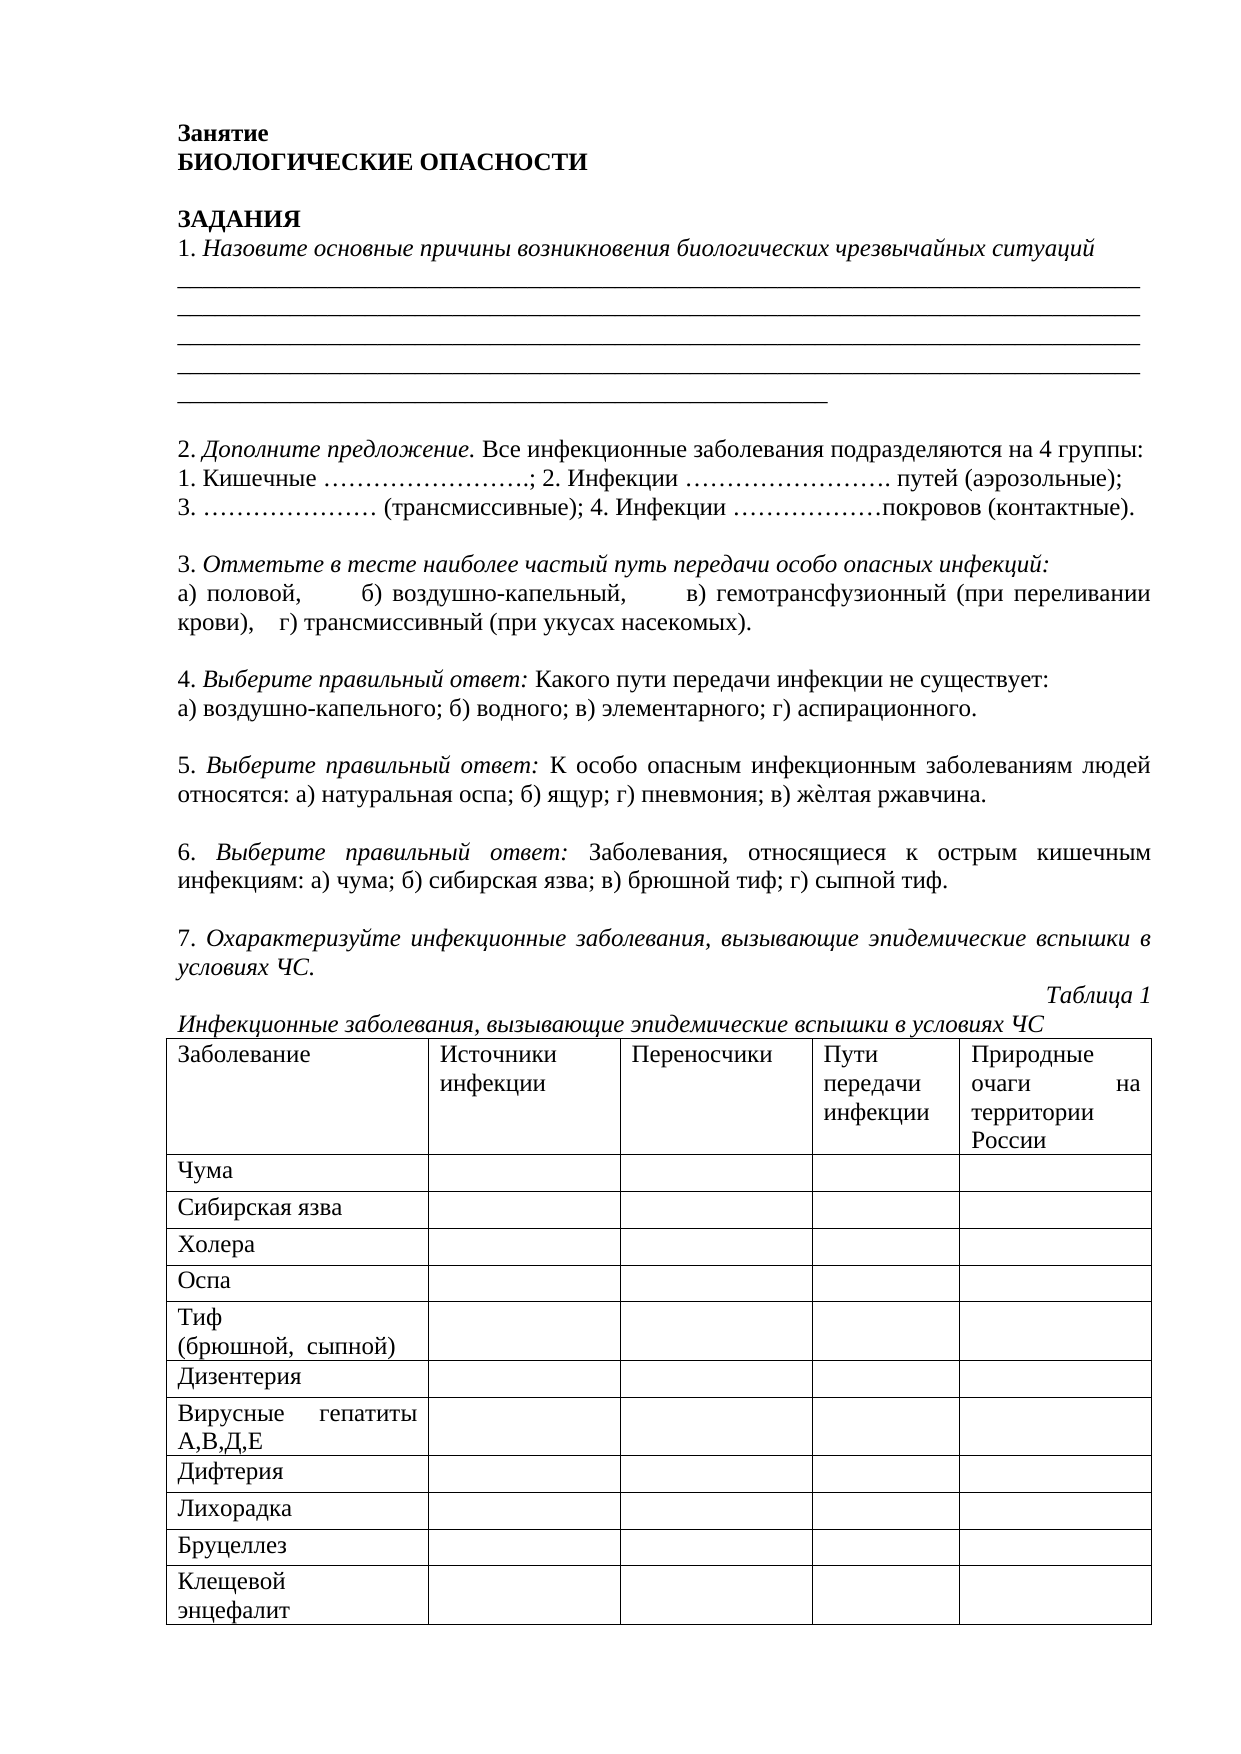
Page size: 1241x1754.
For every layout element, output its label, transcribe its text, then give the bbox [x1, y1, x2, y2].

table_cell [960, 1192, 1151, 1228]
table_cell [621, 1229, 812, 1264]
table_cell Лихорадка [167, 1493, 428, 1529]
table_cell [621, 1302, 812, 1360]
table_cell Клещевой энцефалит [167, 1566, 428, 1624]
table_cell [621, 1566, 812, 1624]
table_cell Сибирская язва [167, 1192, 428, 1228]
table_cell [813, 1493, 959, 1529]
table_cell Оспа [167, 1266, 428, 1301]
table_header Природные очаги на территории России [960, 1039, 1151, 1154]
table_cell [429, 1229, 620, 1264]
text 3. ………………… (трансмиссивные); 4. Инфекции ………………покровов (контактные). [177, 492, 1152, 521]
table_header Пути передачи инфекции [813, 1039, 959, 1154]
text 6. Выберите правильный ответ: Заболевания, относящиеся к острым кишечным инфекциям: а) чума; б) сибирская язва; в) брюшной тиф; г) сыпной тиф. [177, 837, 1152, 894]
table_cell [621, 1398, 812, 1455]
table_cell Чума [167, 1155, 428, 1191]
table_cell [960, 1530, 1151, 1565]
text Инфекционные заболевания, вызывающие эпидемические вспышки в условиях ЧС [177, 1009, 1152, 1038]
table_cell [429, 1155, 620, 1191]
text 1. Кишечные …………………….; 2. Инфекции ……………………. путей (аэрозольные); [177, 463, 1152, 492]
text 7. Охарактеризуйте инфекционные заболевания, вызывающие эпидемические вспышки в условиях ЧС. [177, 923, 1152, 981]
table_cell [621, 1192, 812, 1228]
table_cell [813, 1530, 959, 1565]
table_cell [813, 1302, 959, 1360]
table_header Заболевание [167, 1039, 428, 1154]
text ________________________________________________________________________________________________________________________________________________________________________________________________________________________________________________________________________________________________________________________________________________________________________ [177, 262, 1152, 406]
table_cell [429, 1302, 620, 1360]
table_cell Вирусные гепатиты А,В,Д,Е [167, 1398, 428, 1455]
table_cell [813, 1398, 959, 1455]
table_cell [960, 1155, 1151, 1191]
table_cell [621, 1266, 812, 1301]
table_cell [813, 1192, 959, 1228]
text БИОЛОГИЧЕСКИЕ ОПАСНОСТИ [177, 147, 1152, 176]
table_cell [960, 1398, 1151, 1455]
table_cell [960, 1361, 1151, 1397]
text 1. Назовите основные причины возникновения биологических чрезвычайных ситуаций [177, 233, 1152, 262]
table_cell [429, 1398, 620, 1455]
table_cell [960, 1302, 1151, 1360]
text Занятие [177, 118, 1152, 147]
table_cell [813, 1266, 959, 1301]
table_header Переносчики [621, 1039, 812, 1154]
table_cell [429, 1566, 620, 1624]
table_cell [621, 1493, 812, 1529]
text 4. Выберите правильный ответ: Какого пути передачи инфекции не существует: [177, 664, 1152, 693]
table_cell [960, 1566, 1151, 1624]
text 5. Выберите правильный ответ: К особо опасным инфекционным заболеваниям людей относятся: а) натуральная оспа; б) ящур; г) пневмония; в) жѐлтая ржавчина. [177, 751, 1152, 808]
table_cell Холера [167, 1229, 428, 1264]
table_cell [429, 1361, 620, 1397]
table_cell [621, 1530, 812, 1565]
table_cell [813, 1361, 959, 1397]
table_cell [429, 1192, 620, 1228]
table_cell [621, 1155, 812, 1191]
text а) воздушно-капельного; б) водного; в) элементарного; г) аспирационного. [177, 693, 1152, 722]
table_cell [429, 1266, 620, 1301]
text а) половой, б) воздушно-капельный, в) гемотрансфузионный (при переливании крови), г) трансмиссивный (при укусах насекомых). [177, 578, 1152, 636]
table_cell [813, 1155, 959, 1191]
table_cell [429, 1493, 620, 1529]
table_cell [813, 1566, 959, 1624]
table_cell [960, 1456, 1151, 1492]
table_cell [960, 1266, 1151, 1301]
table_cell [621, 1456, 812, 1492]
table_cell Бруцеллез [167, 1530, 428, 1565]
table_cell Дифтерия [167, 1456, 428, 1492]
text 2. Дополните предложение. Все инфекционные заболевания подразделяются на 4 группы: [177, 434, 1152, 463]
table_cell Дизентерия [167, 1361, 428, 1397]
table_cell [813, 1229, 959, 1264]
table_cell [813, 1456, 959, 1492]
table_cell Тиф (брюшной, сыпной) [167, 1302, 428, 1360]
table_cell [429, 1530, 620, 1565]
table_cell [960, 1229, 1151, 1264]
text Таблица 1 [177, 981, 1152, 1009]
table_header Источники инфекции [429, 1039, 620, 1154]
text ЗАДАНИЯ [177, 204, 1152, 233]
text 3. Отметьте в тесте наиболее частый путь передачи особо опасных инфекций: [177, 549, 1152, 578]
table_cell [429, 1456, 620, 1492]
table_cell [621, 1361, 812, 1397]
table_cell [960, 1493, 1151, 1529]
